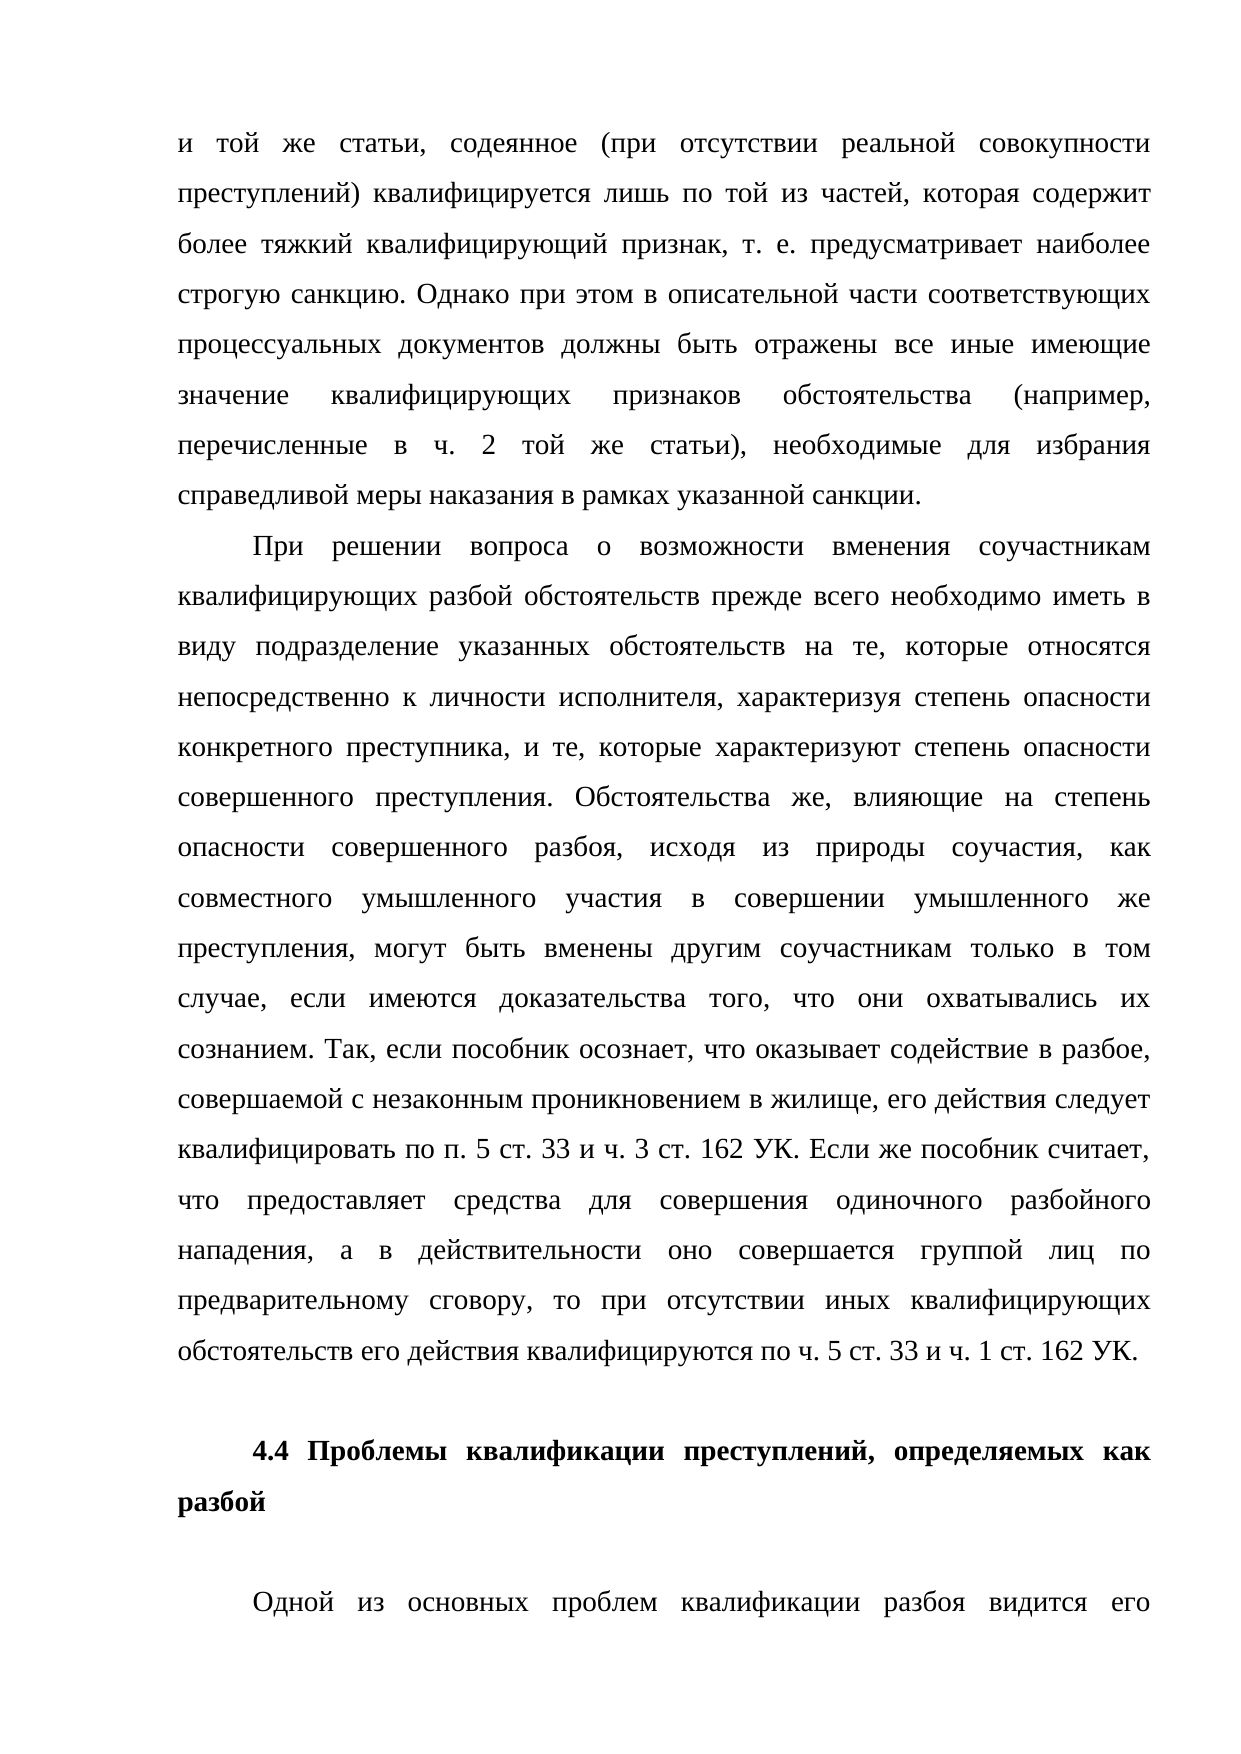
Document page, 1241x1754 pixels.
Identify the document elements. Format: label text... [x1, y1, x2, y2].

text При решении вопроса о возможности вменения соучастникам квалифицирующих разбой обстоятельств прежде всего необходимо иметь в виду подразделение указанных обстоятельств на те, которые относятся непосредственно к личности исполнителя, характеризуя степень опасности конкретного преступника, и те, которые характеризуют степень опасности совершенного преступления. Обстоятельства же, влияющие на степень опасности совершенного разбоя, исходя из природы соучастия, как совместного умышленного участия в совершении умышленного же преступления, могут быть вменены другим соучастникам только в том случае, если имеются доказательства того, что они охватывались их сознанием. Так, если пособник осознает, что оказывает содействие в разбое, совершаемой с незаконным проникновением в жилище, его действия следует квалифицировать по п. 5 ст. 33 и ч. 3 ст. 162 УК. Если же пособник считает, что предоставляет средства для совершения одиночного разбойного нападения, а в действительности оно совершается группой лиц по предварительному сговору, то при отсутствии иных квалифицирующих обстоятельств его действия квалифицируются по ч. 5 ст. 33 и ч. 1 ст. 162 УК. [177, 528, 1152, 1366]
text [177, 125, 1152, 511]
text 4.4 Проблемы квалификации преступлений, определяемых как разбой [177, 1433, 1152, 1517]
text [177, 1584, 1152, 1618]
